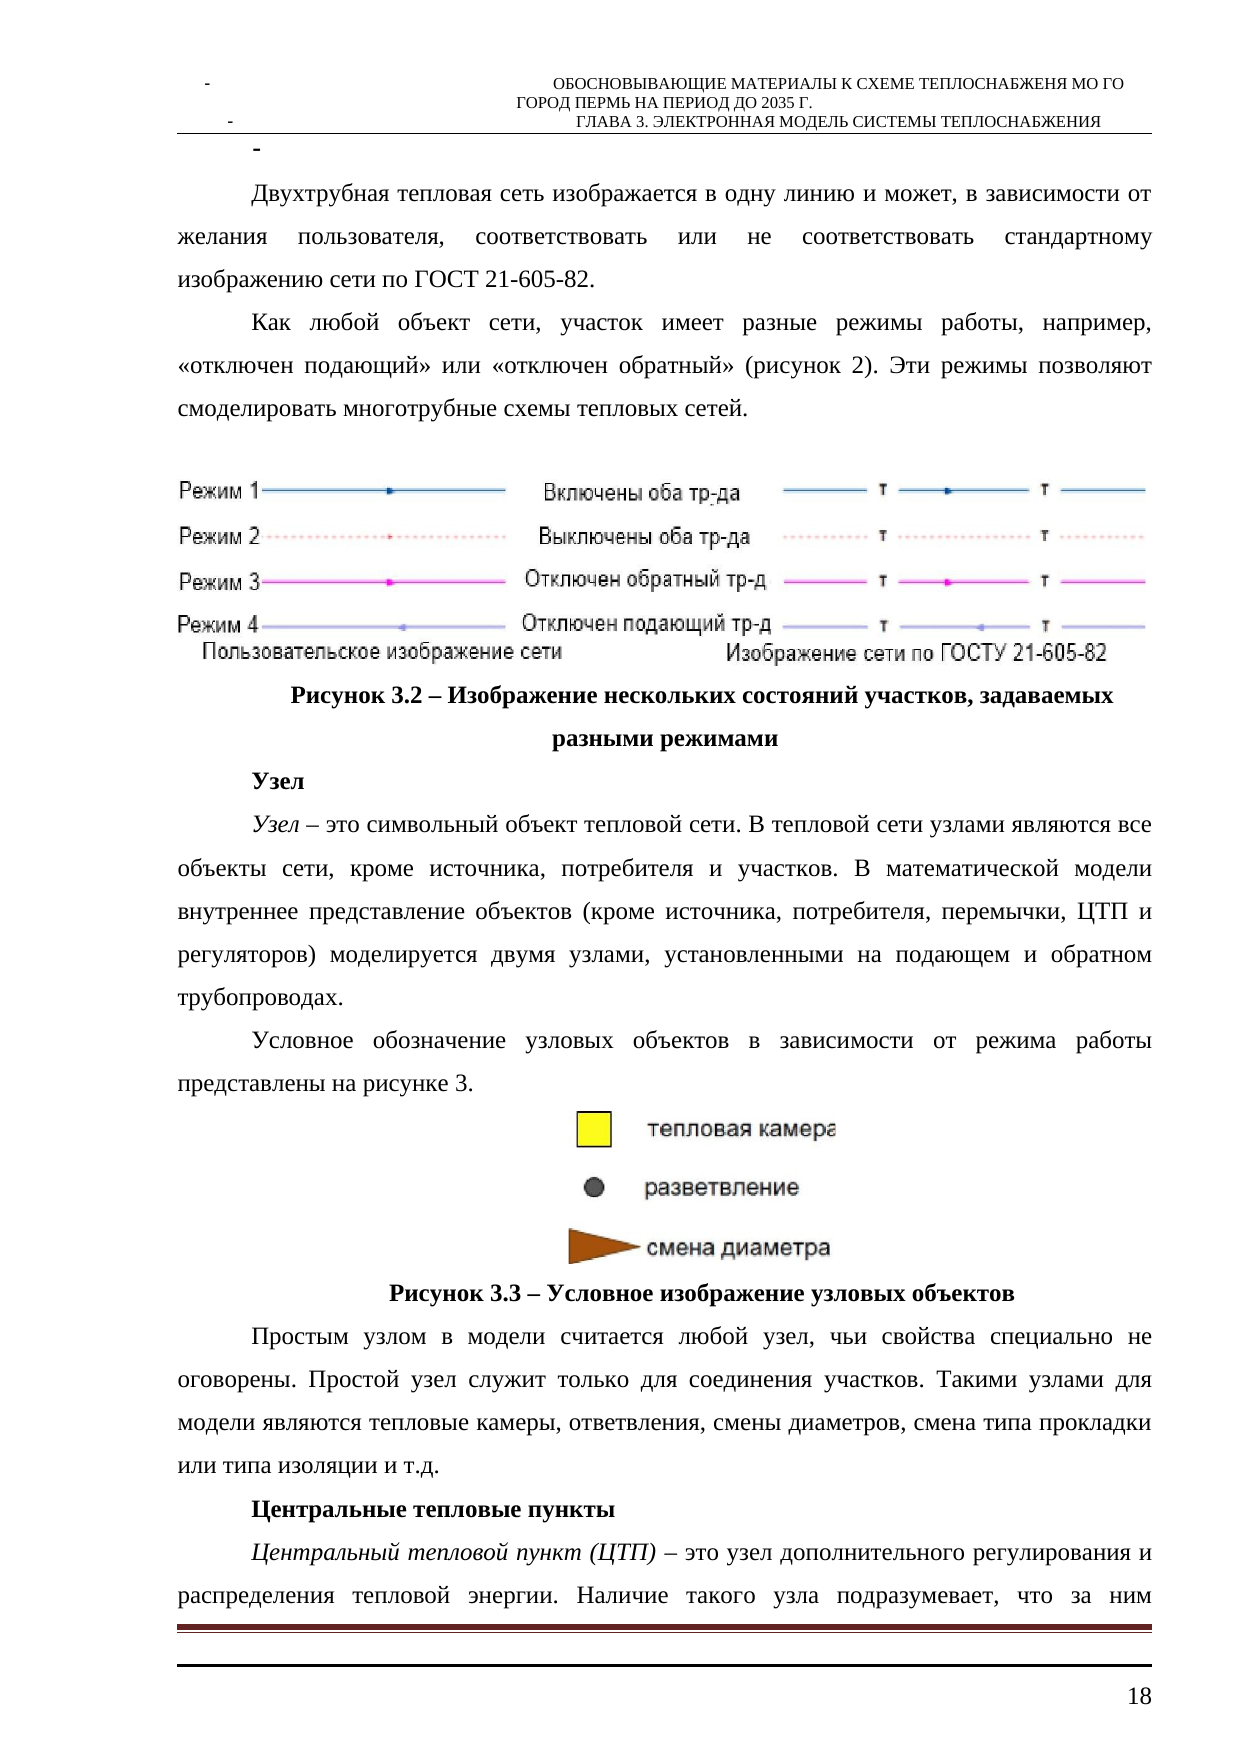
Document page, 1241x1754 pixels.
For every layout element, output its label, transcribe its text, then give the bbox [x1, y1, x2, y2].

text Узел [177, 766, 1153, 795]
text Рисунок 3.2 – Изображение нескольких состояний участков, задаваемых разными режимами [177, 680, 1153, 752]
text Узел – это символьный объект тепловой сети. В тепловой сети узлами являются все объекты сети, кроме источника, потребителя и участков. В математической модели внутреннее представление объектов (кроме источника, потребителя, перемычки, ЦТП и регуляторов) моделируется двумя узлами, установленными на подающем и обратном трубопроводах. [177, 809, 1153, 1011]
text Условное обозначение узловых объектов в зависимости от режима работы представлены на рисунке 3. [177, 1025, 1153, 1097]
text Двухтрубная тепловая сеть изображается в одну линию и может, в зависимости от желания пользователя, соответствовать или не соответствовать стандартному изображению сети по ГОСТ 21-605-82. [177, 178, 1153, 293]
picture [177, 479, 1146, 666]
picture [568, 1111, 836, 1264]
text Центральные тепловые пункты [177, 1494, 1153, 1522]
text Простым узлом в модели считается любой узел, чьи свойства специально не оговорены. Простой узел служит только для соединения участков. Такими узлами для модели являются тепловые камеры, ответвления, смены диаметров, смена типа прокладки или типа изоляции и т.д. [177, 1321, 1153, 1479]
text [177, 1537, 1153, 1609]
text Рисунок 3.3 – Условное изображение узловых объектов [177, 1278, 1153, 1307]
text Как любой объект сети, участок имеет разные режимы работы, например, «отключен подающий» или «отключен обратный» (рисунок 2). Эти режимы позволяют смоделировать многотрубные схемы тепловых сетей. [177, 307, 1153, 422]
